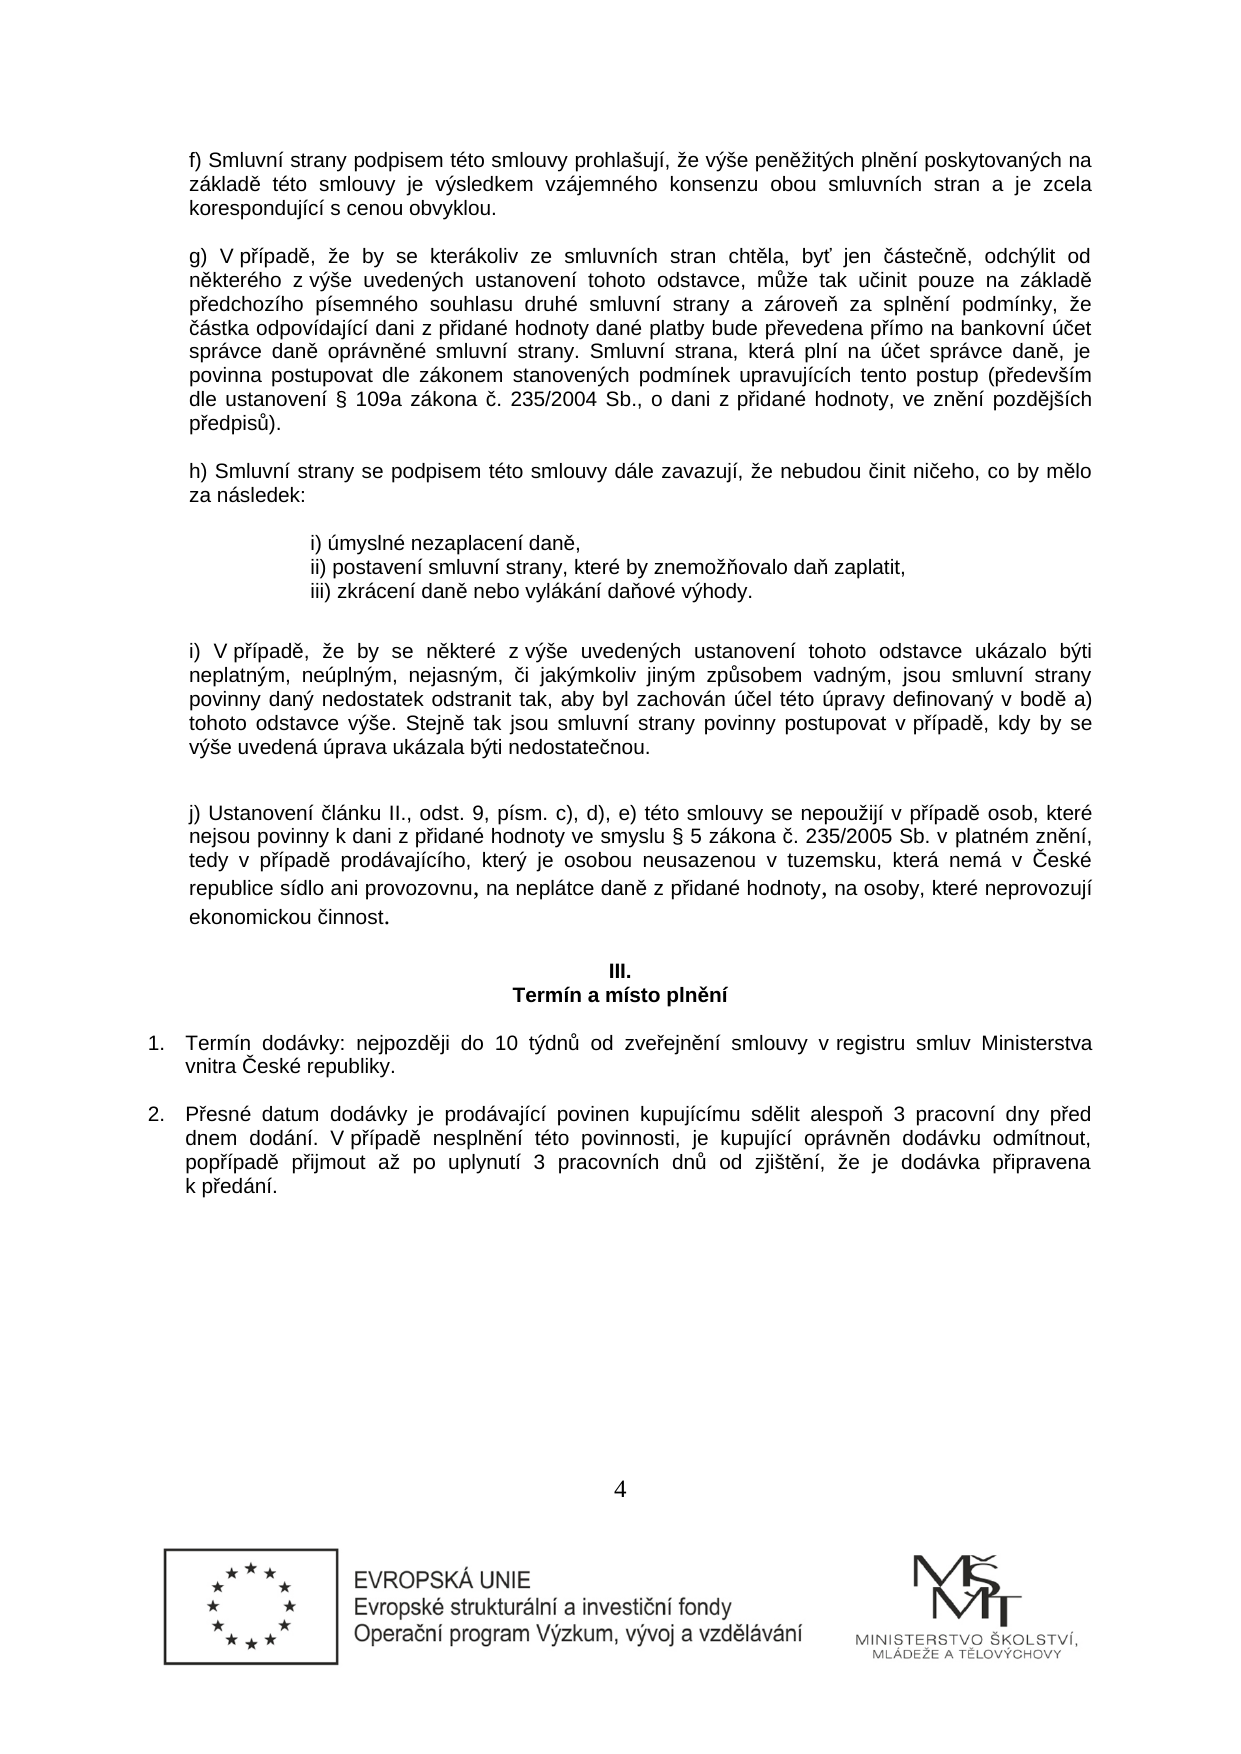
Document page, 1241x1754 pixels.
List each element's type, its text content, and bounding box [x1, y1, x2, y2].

text j) Ustanovení článku II., odst. 9, písm. c), d), e) této smlouvy se nepoužijí v případě osob, které nejsou povinny k dani z přidané hodnoty ve smyslu § 5 zákona č. 235/2005 Sb. v platném znění, tedy v případě prodávajícího, který je osobou neusazenou v tuzemsku, která nemá v České republice sídlo ani provozovnu, na neplátce daně z přidané hodnoty, na osoby, které neprovozují ekonomickou činnost. [189, 800, 1093, 930]
text f) Smluvní strany podpisem této smlouvy prohlašují, že výše peněžitých plnění poskytovaných na základě této smlouvy je výsledkem vzájemného konsenzu obou smluvních stran a je zcela korespondující s cenou obvyklou. [189, 148, 1093, 219]
text iii) zkrácení daně nebo vylákání daňové výhody. [310, 579, 1093, 603]
text i) V případě, že by se některé z výše uvedených ustanovení tohoto odstavce ukázalo býti neplatným, neúplným, nejasným, či jakýmkoliv jiným způsobem vadným, jsou smluvní strany povinny daný nedostatek odstranit tak, aby byl zachován účel této úpravy definovaný v bodě a) tohoto odstavce výše. Stejně tak jsou smluvní strany povinny postupovat v případě, kdy by se výše uvedená úprava ukázala býti nedostatečnou. [189, 639, 1093, 759]
text h) Smluvní strany se podpisem této smlouvy dále zavazují, že nebudou činit ničeho, co by mělo za následek: [189, 459, 1093, 507]
text ii) postavení smluvní strany, které by znemožňovalo daň zaplatit, [310, 555, 1093, 579]
text III. [148, 958, 1093, 982]
picture [147, 1503, 1093, 1681]
list Přesné datum dodávky je prodávající povinen kupujícímu sdělit alespoň 3 pracovní dny před dnem dodání. V případě nesplnění této povinnosti, je kupující oprávněn dodávku odmítnout, popřípadě přijmout až po uplynutí 3 pracovních dnů od zjištění, že je dodávka připravena k předání. [148, 1102, 1093, 1198]
list Termín dodávky: nejpozději do 10 týdnů od zveřejnění smlouvy v registru smluv Ministerstva vnitra České republiky. [148, 1030, 1093, 1078]
text g) V případě, že by se kterákoliv ze smluvních stran chtěla, byť jen částečně, odchýlit od některého z výše uvedených ustanovení tohoto odstavce, může tak učinit pouze na základě předchozího písemného souhlasu druhé smluvní strany a zároveň za splnění podmínky, že částka odpovídající dani z přidané hodnoty dané platby bude převedena přímo na bankovní účet správce daně oprávněné smluvní strany. Smluvní strana, která plní na účet správce daně, je povinna postupovat dle zákonem stanovených podmínek upravujících tento postup (především dle ustanovení § 109a zákona č. 235/2004 Sb., o dani z přidané hodnoty, ve znění pozdějších předpisů). [189, 243, 1093, 435]
text i) úmyslné nezaplacení daně, [310, 531, 1093, 555]
text Termín a místo plnění [148, 982, 1093, 1006]
